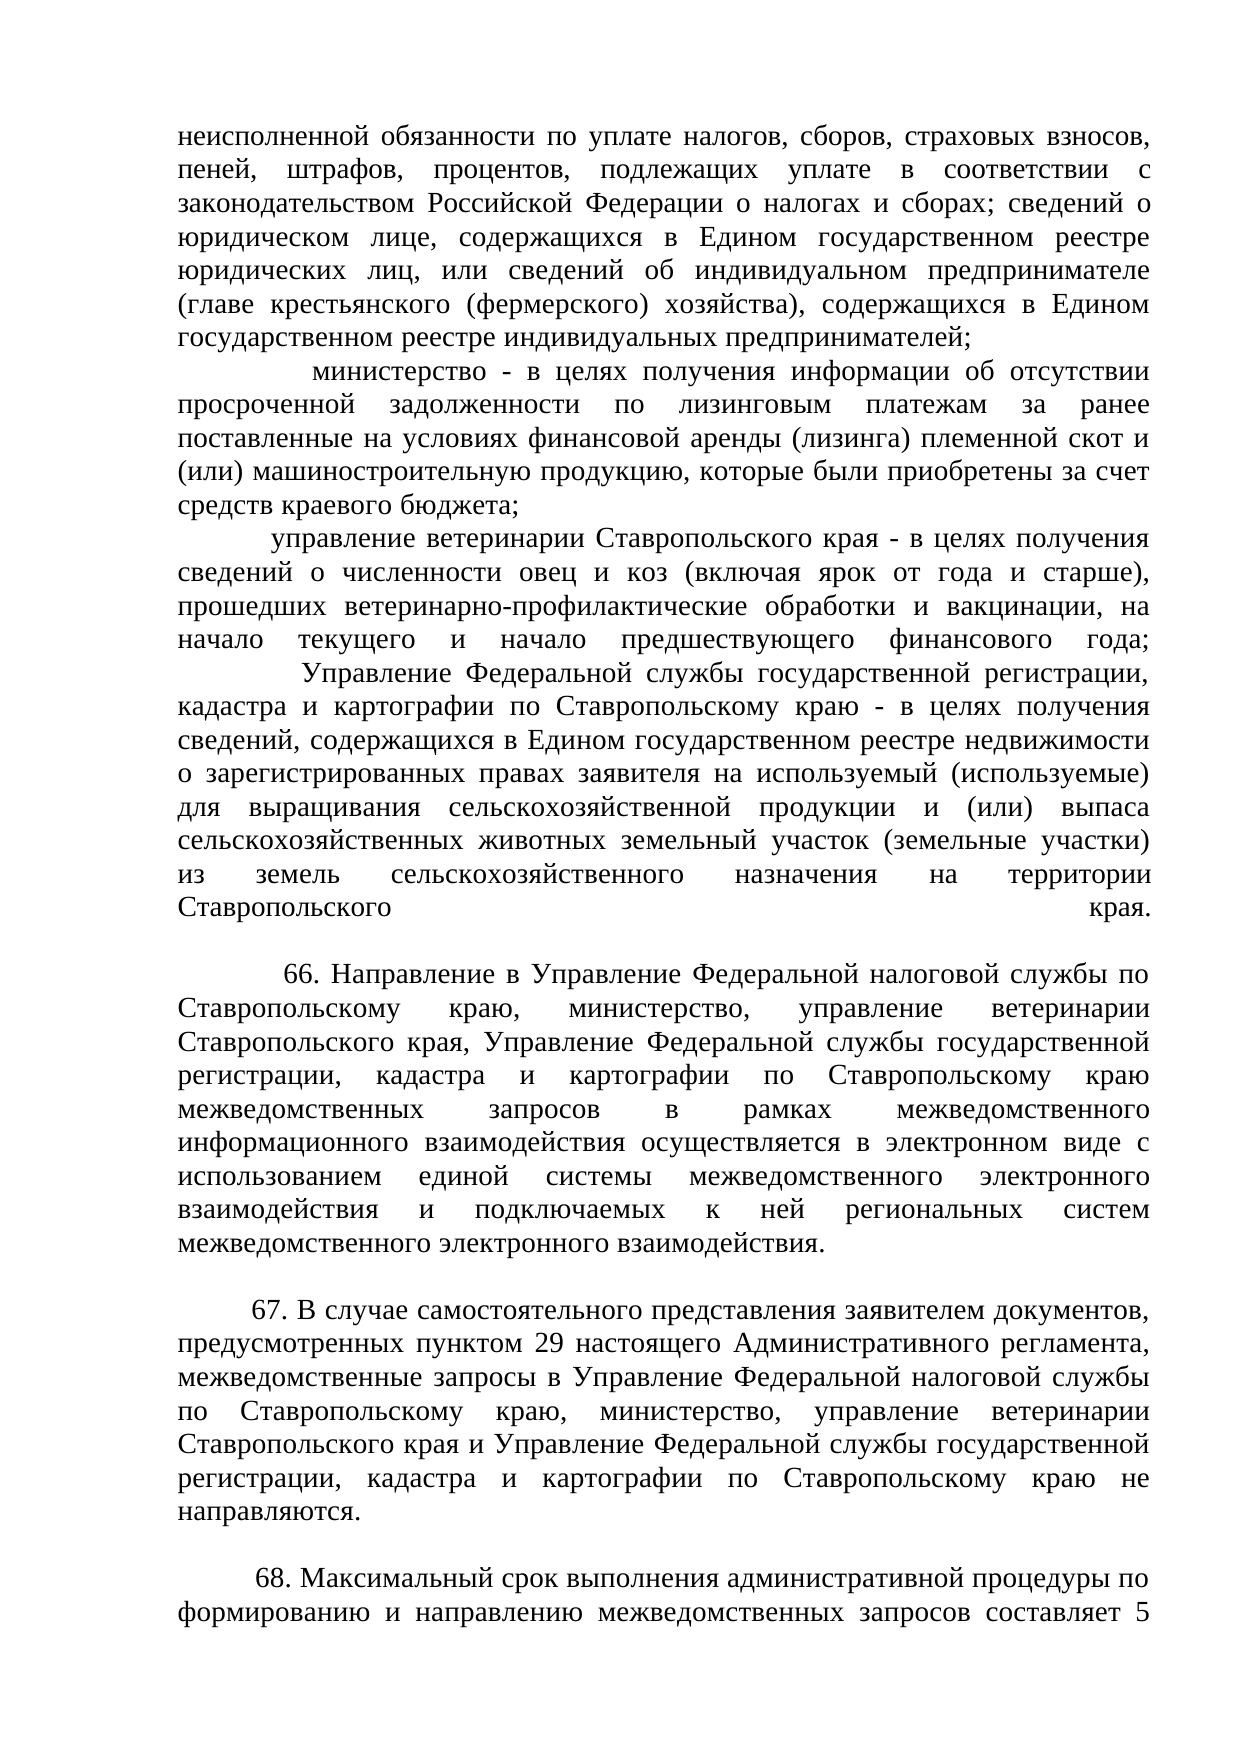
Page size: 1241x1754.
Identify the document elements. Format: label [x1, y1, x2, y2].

text [177, 1292, 1152, 1627]
text [177, 118, 1152, 1258]
